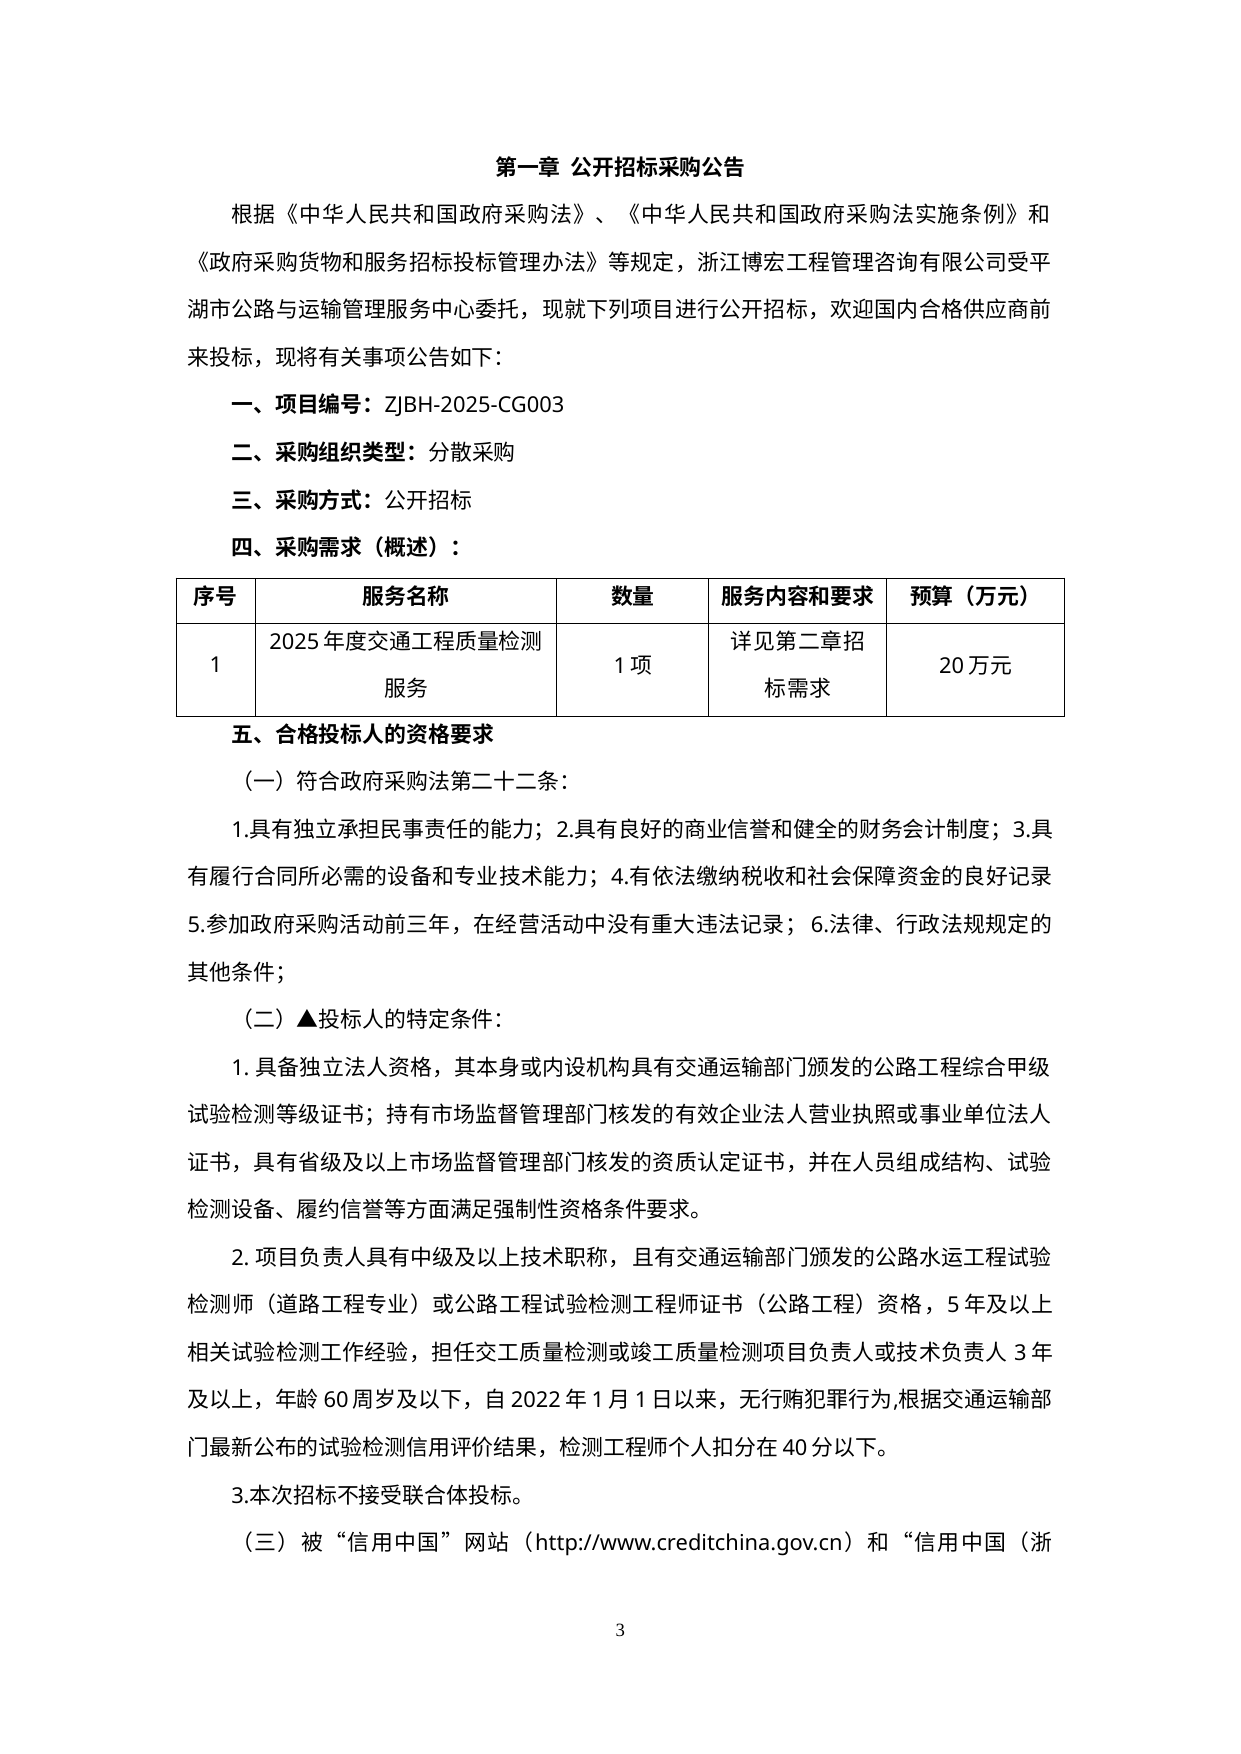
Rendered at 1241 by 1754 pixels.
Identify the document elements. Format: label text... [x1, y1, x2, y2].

text 1.具有独立承担民事责任的能力；2.具有良好的商业信誉和健全的财务会计制度；3.具有履行合同所必需的设备和专业技术能力；4.有依法缴纳税收和社会保障资金的良好记录；5.参加政府采购活动前三年，在经营活动中没有重大违法记录；6.法律、行政法规规定的其他条件； [187, 812, 1053, 986]
text （一）符合政府采购法第二十二条： [187, 764, 1053, 796]
table_cell 1项 [557, 624, 708, 716]
text 四、采购需求（概述）： [187, 530, 1053, 562]
table_header 服务内容和要求 [709, 579, 886, 623]
text 三、采购方式：公开招标 [187, 483, 1053, 514]
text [187, 1525, 1053, 1557]
text 五、合格投标人的资格要求 [187, 717, 1053, 748]
table_cell 详见第二章招标需求 [709, 624, 886, 716]
table_header 数量 [557, 579, 708, 623]
subtitle 第一章 公开招标采购公告 [187, 150, 1053, 182]
text （二）▲投标人的特定条件： [187, 1002, 1053, 1034]
table_header 序号 [177, 579, 255, 623]
text 根据《中华人民共和国政府采购法》、《中华人民共和国政府采购法实施条例》和《政府采购货物和服务招标投标管理办法》等规定，浙江博宏工程管理咨询有限公司受平湖市公路与运输管理服务中心委托，现就下列项目进行公开招标，欢迎国内合格供应商前来投标，现将有关事项公告如下： [187, 197, 1053, 372]
text 2. 项目负责人具有中级及以上技术职称，且有交通运输部门颁发的公路水运工程试验检测师（道路工程专业）或公路工程试验检测工程师证书（公路工程）资格，5年及以上相关试验检测工作经验，担任交工质量检测或竣工质量检测项目负责人或技术负责人3年及以上，年龄60周岁及以下，自2022年1月1日以来，无行贿犯罪行为,根据交通运输部门最新公布的试验检测信用评价结果，检测工程师个人扣分在40分以下。 [187, 1239, 1053, 1462]
text 3.本次招标不接受联合体投标。 [187, 1478, 1053, 1509]
table_cell 20万元 [887, 624, 1064, 716]
table_header 预算（万元） [887, 579, 1064, 623]
table_header 服务名称 [256, 579, 556, 623]
text 二、采购组织类型：分散采购 [187, 435, 1053, 467]
table_cell 2025年度交通工程质量检测服务 [256, 624, 556, 716]
text 一、项目编号：ZJBH-2025-CG003 [187, 387, 1053, 419]
table_cell 1 [177, 624, 255, 716]
text 1. 具备独立法人资格，其本身或内设机构具有交通运输部门颁发的公路工程综合甲级试验检测等级证书；持有市场监督管理部门核发的有效企业法人营业执照或事业单位法人证书，具有省级及以上市场监督管理部门核发的资质认定证书，并在人员组成结构、试验检测设备、履约信誉等方面满足强制性资格条件要求。 [187, 1049, 1053, 1224]
